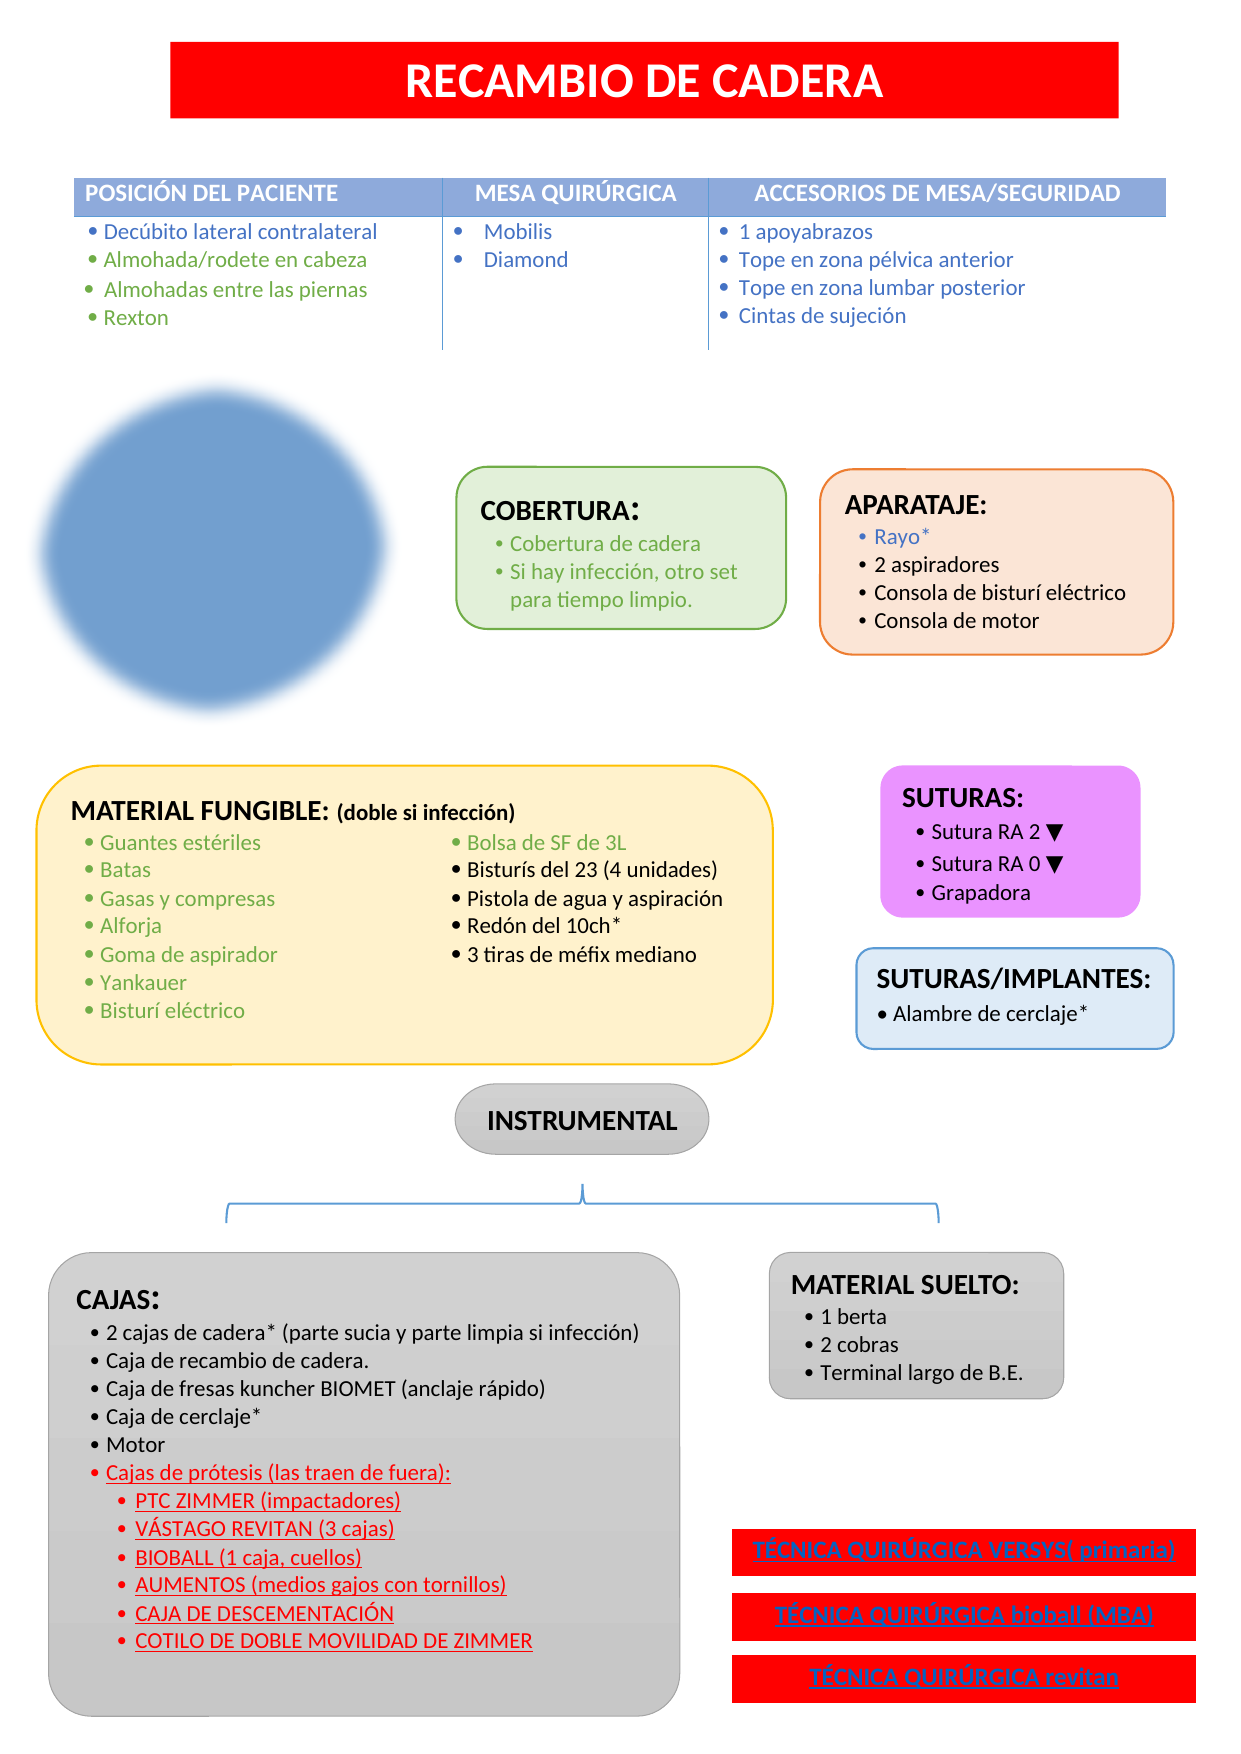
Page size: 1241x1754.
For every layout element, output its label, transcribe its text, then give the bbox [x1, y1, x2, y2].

table_header POSICIÓN DEL PACIENTE [74, 178, 442, 216]
table_cell Mobilis Diamond [443, 217, 708, 350]
table_cell Decúbito lateral contralateral Almohada/rodete en cabeza Almohadas entre las piernas Rexton [74, 217, 442, 350]
table_header ACCESORIOS DE MESA/SEGURIDAD [709, 178, 1166, 216]
table_header MESA QUIRÚRGICA [443, 178, 708, 216]
table_cell 1 apoyabrazos Tope en zona pélvica anterior Tope en zona lumbar posterior Cintas de sujeción [709, 217, 1166, 350]
